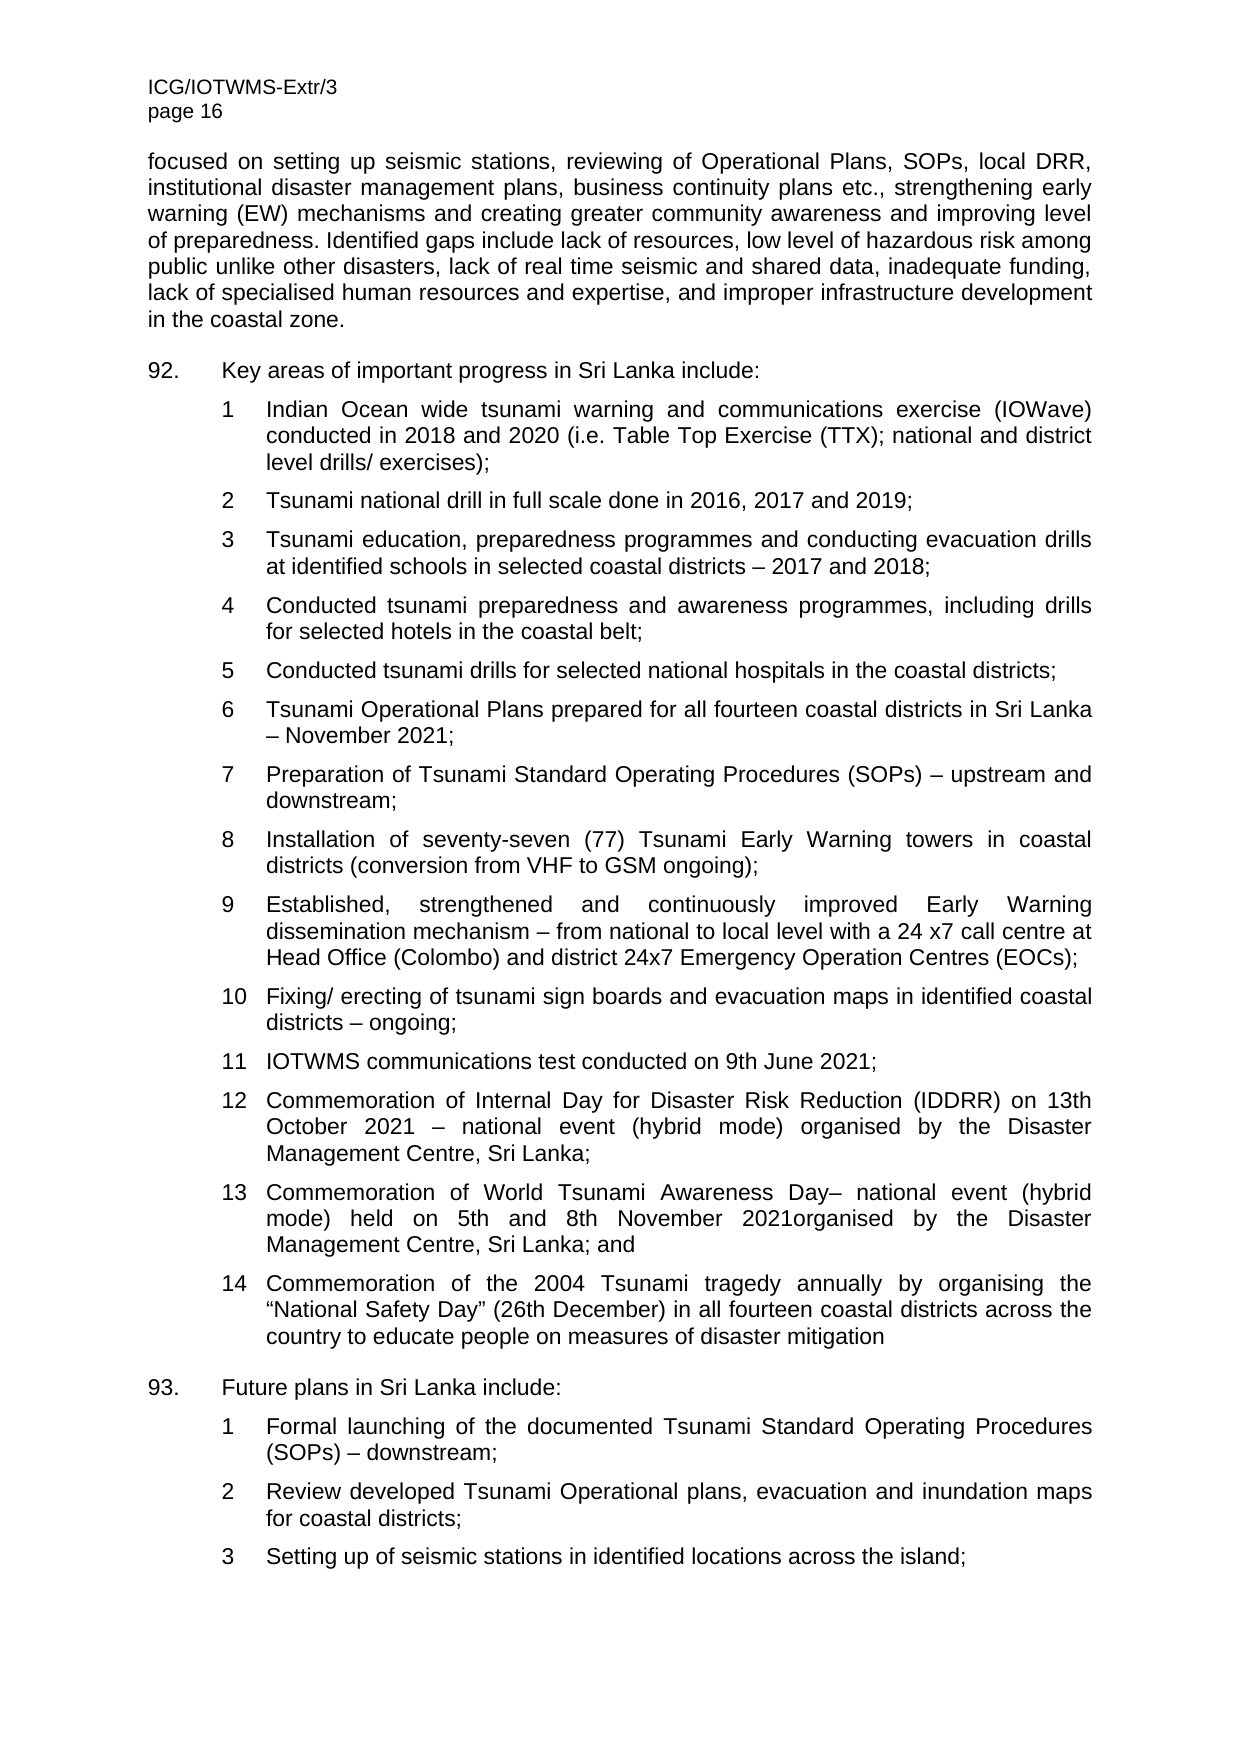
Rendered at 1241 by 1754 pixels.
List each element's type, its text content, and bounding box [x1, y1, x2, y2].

list Commemoration of Internal Day for Disaster Risk Reduction (IDDRR) on 13th October 2021 – national event (hybrid mode) organised by the Disaster Management Centre, Sri Lanka; [221, 1087, 1093, 1166]
list Indian Ocean wide tsunami warning and communications exercise (IOWave) conducted in 2018 and 2020 (i.e. Table Top Exercise (TTX); national and district level drills/ exercises); [221, 396, 1093, 475]
list Preparation of Tsunami Standard Operating Procedures (SOPs) – upstream and downstream; [221, 761, 1093, 813]
list Setting up of seismic stations in identified locations across the island; [221, 1543, 1093, 1570]
list Future plans in Sri Lanka include: [148, 1374, 1093, 1400]
list Tsunami national drill in full scale done in 2016, 2017 and 2019; [221, 487, 1093, 514]
list Commemoration of World Tsunami Awareness Day– national event (hybrid mode) held on 5th and 8th November 2021organised by the Disaster Management Centre, Sri Lanka; and [221, 1178, 1093, 1257]
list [148, 148, 1093, 332]
list Conducted tsunami preparedness and awareness programmes, including drills for selected hotels in the coastal belt; [221, 592, 1093, 644]
list Installation of seventy-seven (77) Tsunami Early Warning towers in coastal districts (conversion from VHF to GSM ongoing); [221, 826, 1093, 879]
list Tsunami education, preparedness programmes and conducting evacuation drills at identified schools in selected coastal districts – 2017 and 2018; [221, 526, 1093, 579]
list Tsunami Operational Plans prepared for all fourteen coastal districts in Sri Lanka – November 2021; [221, 696, 1093, 748]
list Formal launching of the documented Tsunami Standard Operating Procedures (SOPs) – downstream; [221, 1413, 1093, 1466]
list Fixing/ erecting of tsunami sign boards and evacuation maps in identified coastal districts – ongoing; [221, 983, 1093, 1036]
list Established, strengthened and continuously improved Early Warning dissemination mechanism – from national to local level with a 24 x7 call centre at Head Office (Colombo) and district 24x7 Emergency Operation Centres (EOCs); [221, 891, 1093, 970]
list Review developed Tsunami Operational plans, evacuation and inundation maps for coastal districts; [221, 1478, 1093, 1531]
list IOTWMS communications test conducted on 9th June 2021; [221, 1048, 1093, 1074]
list Conducted tsunami drills for selected national hospitals in the coastal districts; [221, 657, 1093, 683]
list Key areas of important progress in Sri Lanka include: [148, 357, 1093, 383]
list Commemoration of the 2004 Tsunami tragedy annually by organising the “National Safety Day” (26th December) in all fourteen coastal districts across the country to educate people on measures of disaster mitigation [221, 1270, 1093, 1349]
